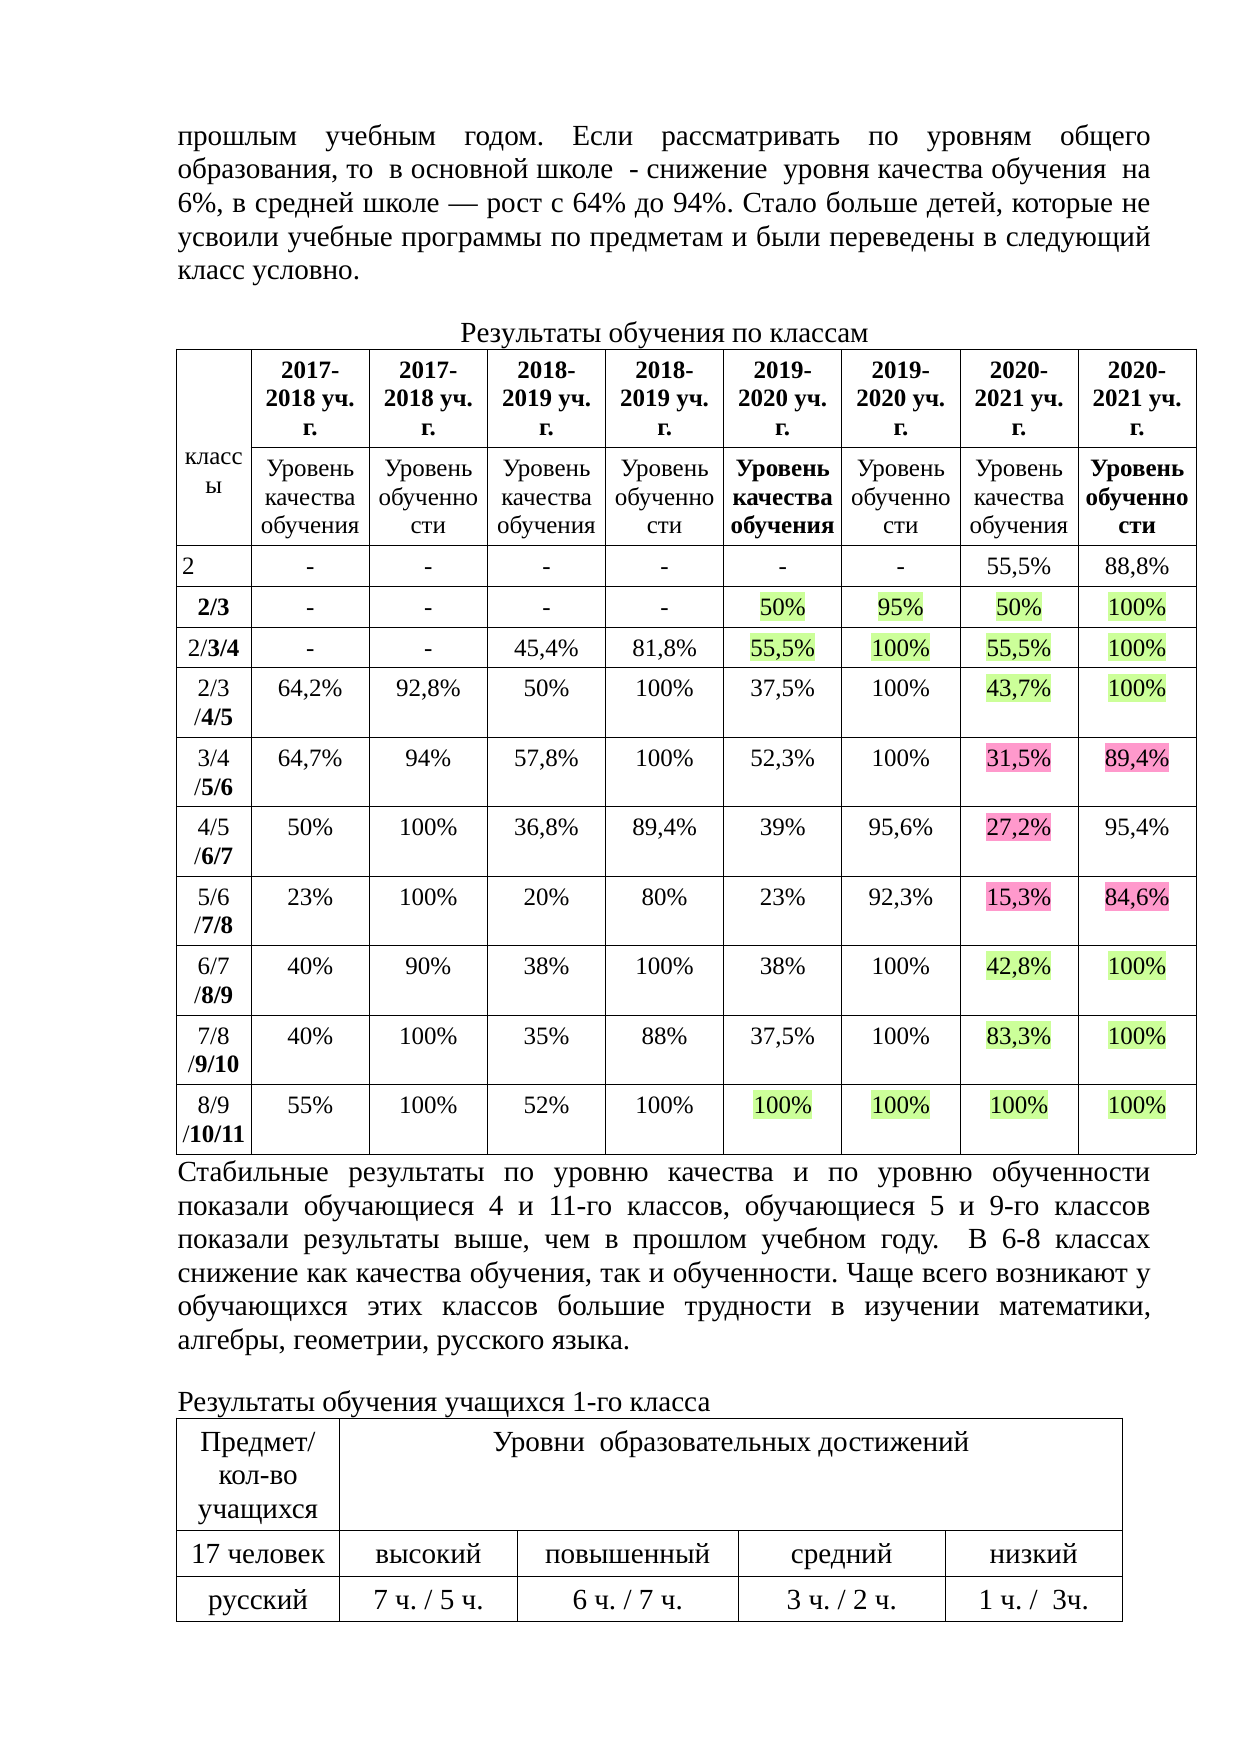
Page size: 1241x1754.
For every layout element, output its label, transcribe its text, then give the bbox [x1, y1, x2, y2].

table_header 2020-2021 уч. г. [1079, 350, 1196, 447]
table_header 2017-2018 уч. г. [370, 350, 487, 447]
table_header классы [177, 350, 251, 545]
table_cell 64,2% [252, 668, 369, 737]
table_cell 6/7/8/9 [177, 946, 251, 1014]
table_cell 2/3 [177, 587, 251, 626]
table_cell 50% [252, 807, 369, 876]
table_cell 64,7% [252, 738, 369, 806]
table_cell 27,2% [961, 807, 1078, 876]
table_cell 31,5% [961, 738, 1078, 806]
table_cell Уровень обученности [842, 448, 960, 545]
table_cell Уровень качества обучения [961, 448, 1078, 545]
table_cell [739, 1577, 945, 1621]
table_cell 37,5% [724, 1016, 841, 1084]
table_cell средний [739, 1531, 945, 1576]
table_cell 35% [488, 1016, 605, 1084]
table_cell 23% [252, 877, 369, 945]
table_cell 88% [606, 1016, 723, 1084]
table_cell 23% [724, 877, 841, 945]
table_cell 7/8/9/10 [177, 1016, 251, 1084]
table_cell - [370, 546, 487, 586]
table_cell 52% [488, 1085, 605, 1153]
table_cell - [488, 587, 605, 626]
table_cell 3/4/5/6 [177, 738, 251, 806]
table_cell 100% [370, 1085, 487, 1153]
table_cell Уровень обученности [370, 448, 487, 545]
table_cell 55% [252, 1085, 369, 1153]
table_cell 100% [842, 668, 960, 737]
table_cell 36,8% [488, 807, 605, 876]
table_cell 100% [1079, 668, 1196, 737]
table_cell 80% [606, 877, 723, 945]
table_cell 83,3% [961, 1016, 1078, 1084]
table_cell - [370, 628, 487, 667]
table_cell 100% [606, 1085, 723, 1153]
table_cell 89,4% [606, 807, 723, 876]
table_cell Уровень качества обучения [252, 448, 369, 545]
table_cell 17 человек [177, 1531, 339, 1576]
table_cell 40% [252, 946, 369, 1014]
table_cell 55,5% [724, 628, 841, 667]
table_cell 81,8% [606, 628, 723, 667]
text Результаты обучения учащихся 1-го класса [177, 1384, 1152, 1418]
table_cell 100% [1079, 628, 1196, 667]
table_cell 100% [1079, 1016, 1196, 1084]
table_cell 45,4% [488, 628, 605, 667]
table_cell 100% [842, 1085, 960, 1153]
table_cell 50% [724, 587, 841, 626]
table_cell 100% [842, 738, 960, 806]
table_cell 57,8% [488, 738, 605, 806]
table_cell - [488, 546, 605, 586]
table_cell Уровень качества обучения [724, 448, 841, 545]
table_cell 15,3% [961, 877, 1078, 945]
table_cell низкий [946, 1531, 1122, 1576]
table_cell - [252, 546, 369, 586]
table_cell 5/6/7/8 [177, 877, 251, 945]
table_cell - [606, 587, 723, 626]
text Результаты обучения по классам [177, 315, 1152, 348]
table_cell 8/9/10/11 [177, 1085, 251, 1153]
table_cell высокий [340, 1531, 517, 1576]
table_cell - [252, 587, 369, 626]
table_cell русский язык [177, 1577, 339, 1621]
table_cell 20% [488, 877, 605, 945]
table_cell 100% [370, 1016, 487, 1084]
table_cell 55,5% [961, 546, 1078, 586]
table_cell 4/5/6/7 [177, 807, 251, 876]
table_header 2019-2020 уч. г. [724, 350, 841, 447]
table_cell - [606, 546, 723, 586]
table_cell 95,4% [1079, 807, 1196, 876]
table_cell 84,6% [1079, 877, 1196, 945]
table_cell 2 [177, 546, 251, 586]
table_cell 100% [1079, 1085, 1196, 1153]
table_cell 2/3/4/5 [177, 668, 251, 737]
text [177, 118, 1152, 286]
table_cell 89,4% [1079, 738, 1196, 806]
table_cell 100% [1079, 946, 1196, 1014]
table_cell 55,5% [961, 628, 1078, 667]
table_cell 100% [842, 628, 960, 667]
table_cell 2/3/4 [177, 628, 251, 667]
table_cell - [252, 628, 369, 667]
table_header 2020-2021 уч. г. [961, 350, 1078, 447]
table_cell 100% [961, 1085, 1078, 1153]
table_header 2019-2020 уч. г. [842, 350, 960, 447]
table_cell повышенный [518, 1531, 738, 1576]
table_header 2018-2019 уч. г. [488, 350, 605, 447]
table_cell 100% [606, 946, 723, 1014]
table_header 2017-2018 уч. г. [252, 350, 369, 447]
table_cell 100% [606, 738, 723, 806]
table_cell 37,5% [724, 668, 841, 737]
table_cell 100% [842, 1016, 960, 1084]
table_cell 92,3% [842, 877, 960, 945]
table_cell 39% [724, 807, 841, 876]
text Стабильные результаты по уровню качества и по уровню обученности показали обучающиеся 4 и 11-го классов, обучающиеся 5 и 9-го классов показали результаты выше, чем в прошлом учебном году. В 6-8 классах снижение как качества обучения, так и обученности. Чаще всего возникают у обучающихся этих классов большие трудности в изучении математики, алгебры, геометрии, русского языка. [177, 1155, 1152, 1355]
table_cell Уровень обученности [1079, 448, 1196, 545]
table_cell 38% [724, 946, 841, 1014]
table_cell 100% [606, 668, 723, 737]
table_cell - [842, 546, 960, 586]
table_cell 94% [370, 738, 487, 806]
table_cell Уровень качества обучения [488, 448, 605, 545]
table_cell Уровень обученности [606, 448, 723, 545]
table_cell 90% [370, 946, 487, 1014]
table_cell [340, 1577, 517, 1621]
table_cell 50% [488, 668, 605, 737]
table_cell 100% [724, 1085, 841, 1153]
table_cell 95,6% [842, 807, 960, 876]
table_header Предмет/кол-во учащихся [177, 1419, 339, 1530]
table_cell 100% [1079, 587, 1196, 626]
table_cell 100% [842, 946, 960, 1014]
table_header Уровни образовательных достижений [340, 1419, 1122, 1530]
table_cell 92,8% [370, 668, 487, 737]
table_cell 43,7% [961, 668, 1078, 737]
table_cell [946, 1577, 1122, 1621]
table_cell 40% [252, 1016, 369, 1084]
table_cell 95% [842, 587, 960, 626]
table_cell - [370, 587, 487, 626]
table_header 2018-2019 уч. г. [606, 350, 723, 447]
table_cell 50% [961, 587, 1078, 626]
table_cell 100% [370, 807, 487, 876]
table_cell 100% [370, 877, 487, 945]
table_cell 52,3% [724, 738, 841, 806]
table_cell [518, 1577, 738, 1621]
table_cell - [724, 546, 841, 586]
table_cell 42,8% [961, 946, 1078, 1014]
table_cell 38% [488, 946, 605, 1014]
table_cell 88,8% [1079, 546, 1196, 586]
